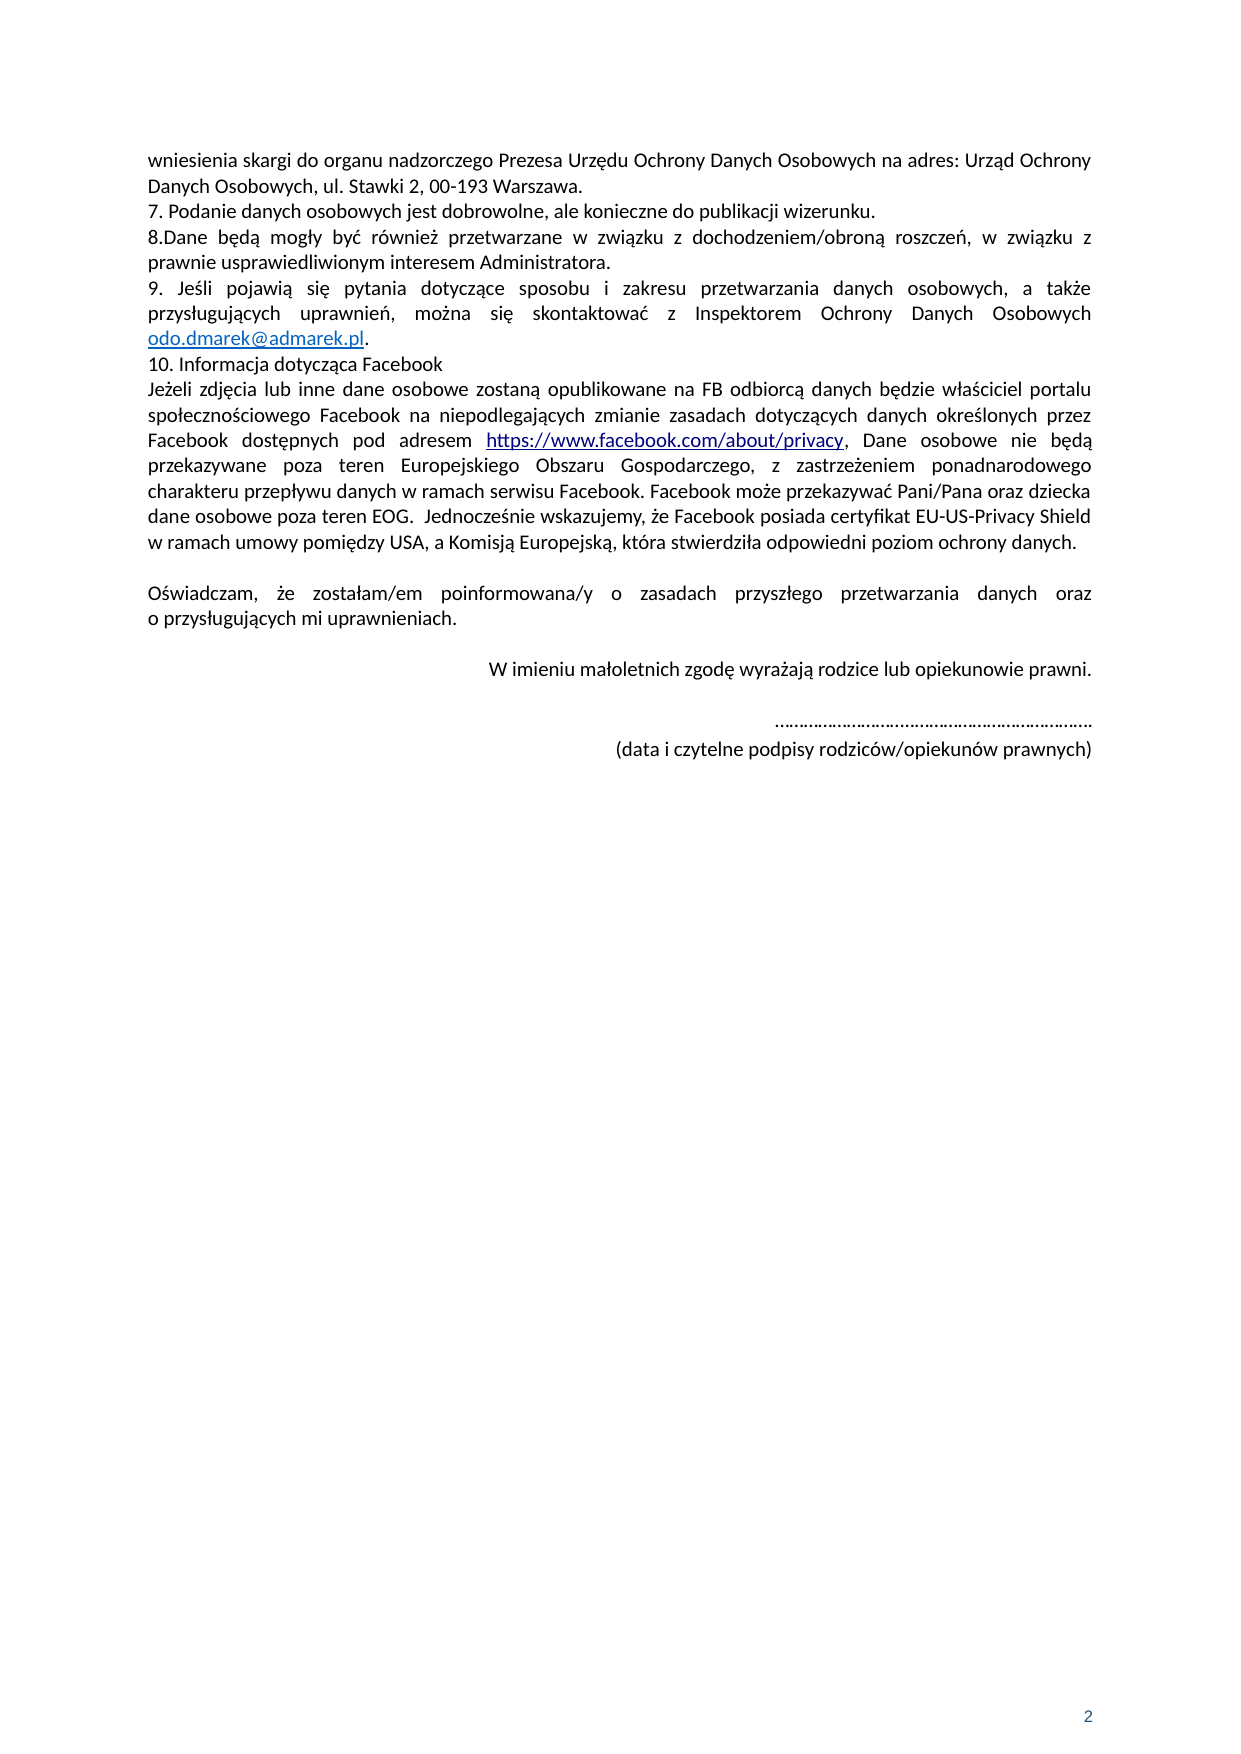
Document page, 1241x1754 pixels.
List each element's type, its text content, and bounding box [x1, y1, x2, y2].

list (data i czytelne podpisy rodziców/opiekunów prawnych) [215, 736, 1093, 761]
text 9. Jeśli pojawią się pytania dotyczące sposobu i zakresu przetwarzania danych osobowych, a także przysługujących uprawnień, można się skontaktować z Inspektorem Ochrony Danych Osobowych odo.dmarek@admarek.pl. [148, 275, 1093, 351]
text 10. Informacja dotycząca Facebook [148, 351, 1093, 376]
text Jeżeli zdjęcia lub inne dane osobowe zostaną opublikowane na FB odbiorcą danych będzie właściciel portalu społecznościowego Facebook na niepodlegających zmianie zasadach dotyczących danych określonych przez Facebook dostępnych pod adresem https://www.facebook.com/about/privacy, Dane osobowe nie będą przekazywane poza teren Europejskiego Obszaru Gospodarczego, z zastrzeżeniem ponadnarodowego charakteru przepływu danych w ramach serwisu Facebook. Facebook może przekazywać Pani/Pana oraz dziecka dane osobowe poza teren EOG. Jednocześnie wskazujemy, że Facebook posiada certyfikat EU-US-Privacy Shield w ramach umowy pomiędzy USA, a Komisją Europejską, która stwierdziła odpowiedni poziom ochrony danych. [148, 376, 1093, 554]
list ………………………..………………………………. [215, 707, 1093, 732]
text 8.Dane będą mogły być również przetwarzane w związku z dochodzeniem/obroną roszczeń, w związku z prawnie usprawiedliwionym interesem Administratora. [148, 224, 1093, 275]
text Oświadczam, że zostałam/em poinformowana/y o zasadach przyszłego przetwarzania danych oraz o przysługujących mi uprawnieniach. [148, 580, 1093, 631]
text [148, 148, 1093, 198]
text 7. Podanie danych osobowych jest dobrowolne, ale konieczne do publikacji wizerunku. [148, 198, 1093, 224]
text W imieniu małoletnich zgodę wyrażają rodzice lub opiekunowie prawni. [148, 656, 1093, 681]
